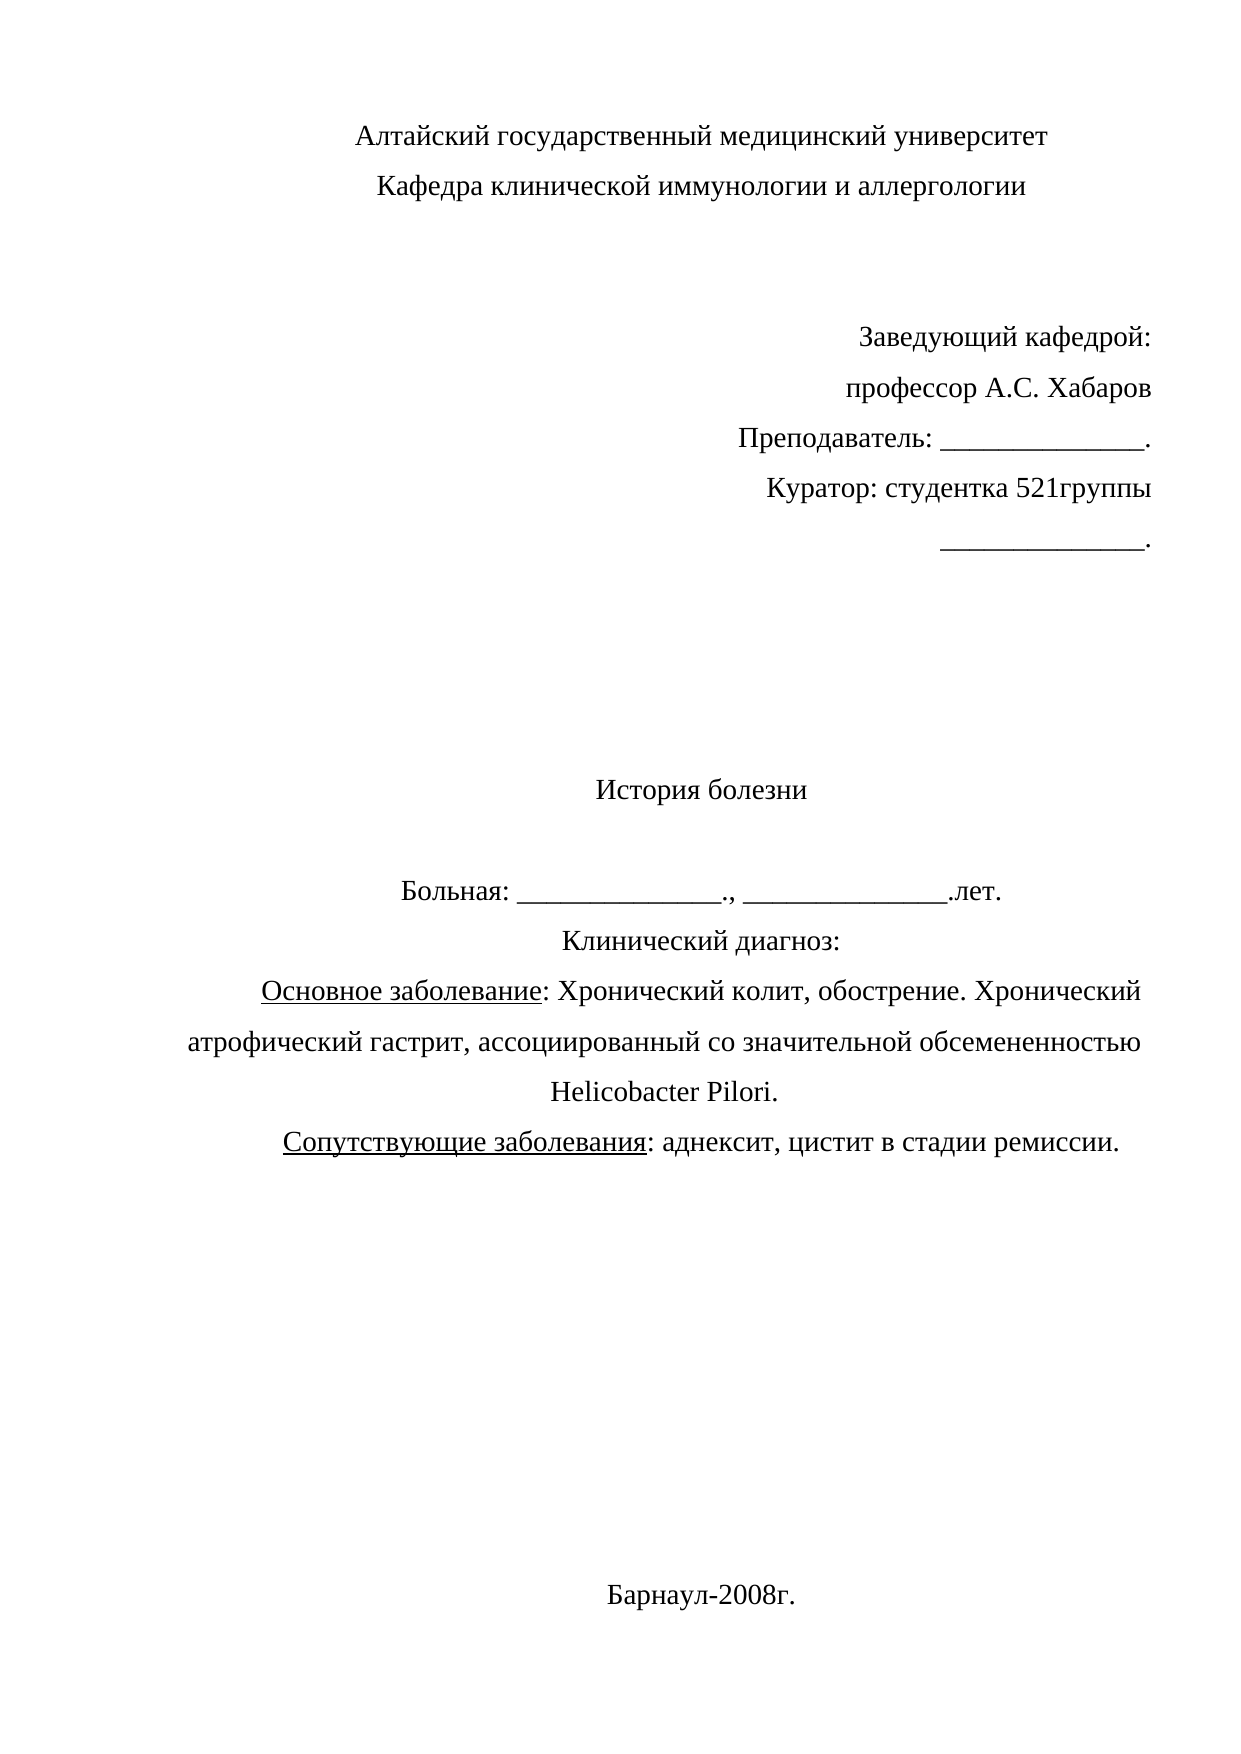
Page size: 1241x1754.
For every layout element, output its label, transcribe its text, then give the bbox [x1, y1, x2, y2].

text профессор А.С. Хабаров [177, 370, 1152, 403]
text Барнаул-2008г. [177, 1577, 1152, 1611]
text Кафедра клинической иммунологии и аллергологии [177, 168, 1152, 202]
text Сопутствующие заболевания: аднексит, цистит в стадии ремиссии. [177, 1124, 1152, 1158]
text Основное заболевание: Хронический колит, обострение. Хронический атрофический гастрит, ассоциированный со значительной обсемененностью Неlicobacter Рilori. [177, 973, 1152, 1108]
text Больная: ______________., ______________.лет. [177, 873, 1152, 906]
text Алтайский государственный медицинский университет [177, 118, 1152, 152]
text ______________. [177, 521, 1152, 554]
text История болезни [177, 772, 1152, 806]
text Заведующий кафедрой: [177, 319, 1152, 353]
text Клинический диагноз: [177, 923, 1152, 957]
text Куратор: студентка 521группы [177, 470, 1152, 504]
text Преподаватель: ______________. [177, 420, 1152, 453]
